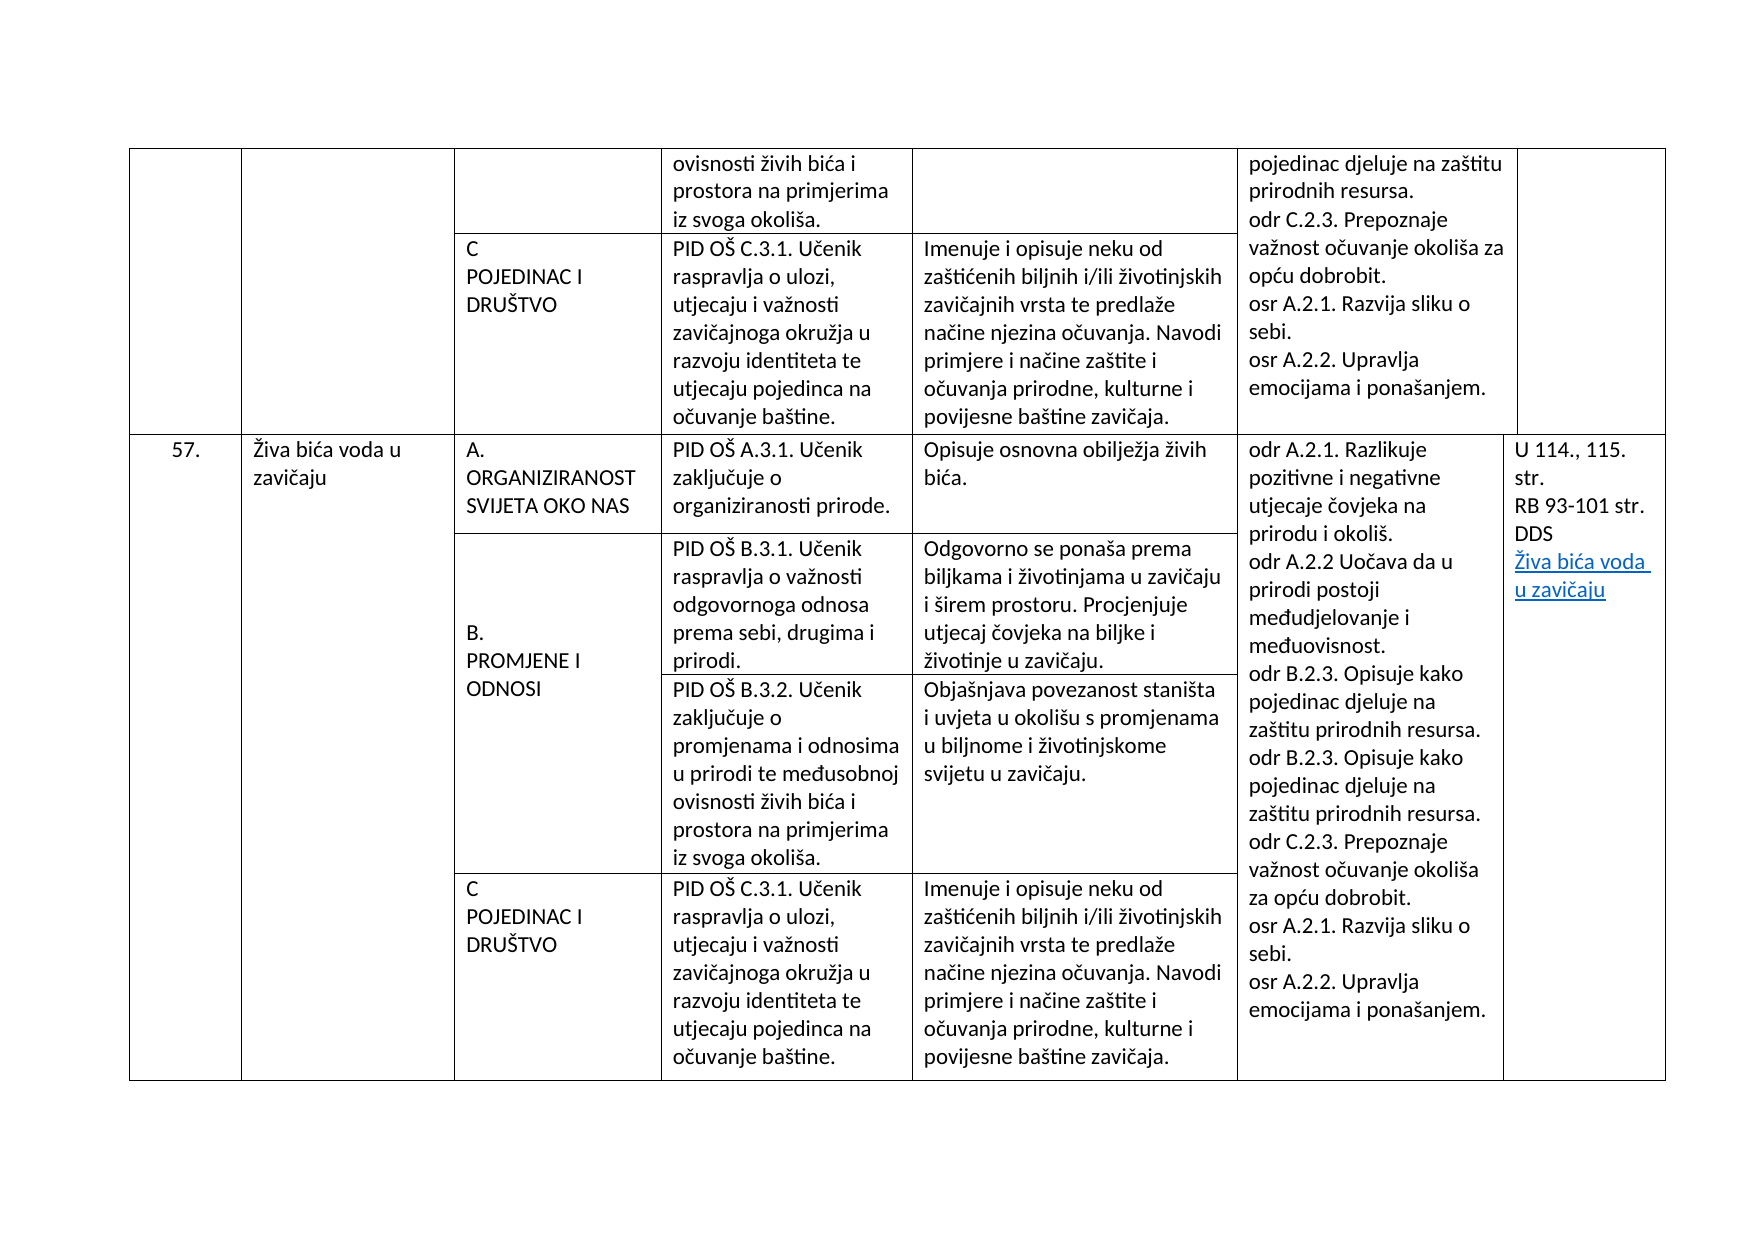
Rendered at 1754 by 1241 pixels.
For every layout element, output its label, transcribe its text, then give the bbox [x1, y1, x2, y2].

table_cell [913, 149, 1237, 233]
table_cell B. PROMJENE I ODNOSI [455, 534, 661, 873]
table_cell Imenuje i opisuje neku od zaštićenih biljnih i/ili životinjskih zavičajnih vrsta te predlaže načine njezina očuvanja. Navodi primjere i načine zaštite i očuvanja prirodne, kulturne i povijesne baštine zavičaja. [913, 874, 1237, 1080]
table_cell PID OŠ C.3.1. Učenik raspravlja o ulozi, utjecaju i važnosti zavičajnoga okružja u razvoju identiteta te utjecaju pojedinca na očuvanje baštine. [662, 874, 912, 1080]
table_cell C POJEDINAC I DRUŠTVO [455, 874, 661, 1080]
table_cell A. ORGANIZIRANOST SVIJETA OKO NAS [455, 435, 661, 533]
table_cell PID OŠ A.3.1. Učenik zaključuje o organiziranosti prirode. [662, 435, 912, 533]
table_cell Opisuje osnovna obilježja živih bića. [913, 435, 1237, 533]
table_cell PID OŠ B.3.2. Učenik zaključuje o promjenama i odnosima u prirodi te međusobnoj ovisnosti živih bića i prostora na primjerima iz svoga okoliša. [662, 675, 912, 873]
table_cell Imenuje i opisuje neku od zaštićenih biljnih i/ili životinjskih zavičajnih vrsta te predlaže načine njezina očuvanja. Navodi primjere i načine zaštite i očuvanja prirodne, kulturne i povijesne baštine zavičaja. [913, 234, 1237, 434]
table_cell Objašnjava povezanost staništa i uvjeta u okolišu s promjenama u biljnome i životinjskome svijetu u zavičaju. [913, 675, 1237, 873]
table_cell PID OŠ B.3.1. Učenik raspravlja o važnosti odgovornoga odnosa prema sebi, drugima i prirodi. [662, 534, 912, 674]
table_cell U 114., 115. str. RB 93-101 str. DDS Živa bića voda u zavičaju [1504, 435, 1665, 1080]
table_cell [1238, 435, 1503, 1080]
table_cell C POJEDINAC I DRUŠTVO [455, 234, 661, 434]
table_cell Živa bića voda u zavičaju [242, 435, 454, 1080]
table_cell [662, 149, 912, 233]
table_cell 57. [130, 435, 241, 1080]
table_cell PID OŠ C.3.1. Učenik raspravlja o ulozi, utjecaju i važnosti zavičajnoga okružja u razvoju identiteta te utjecaju pojedinca na očuvanje baštine. [662, 234, 912, 434]
table_cell Odgovorno se ponaša prema biljkama i životinjama u zavičaju i širem prostoru. Procjenjuje utjecaj čovjeka na biljke i životinje u zavičaju. [913, 534, 1237, 674]
